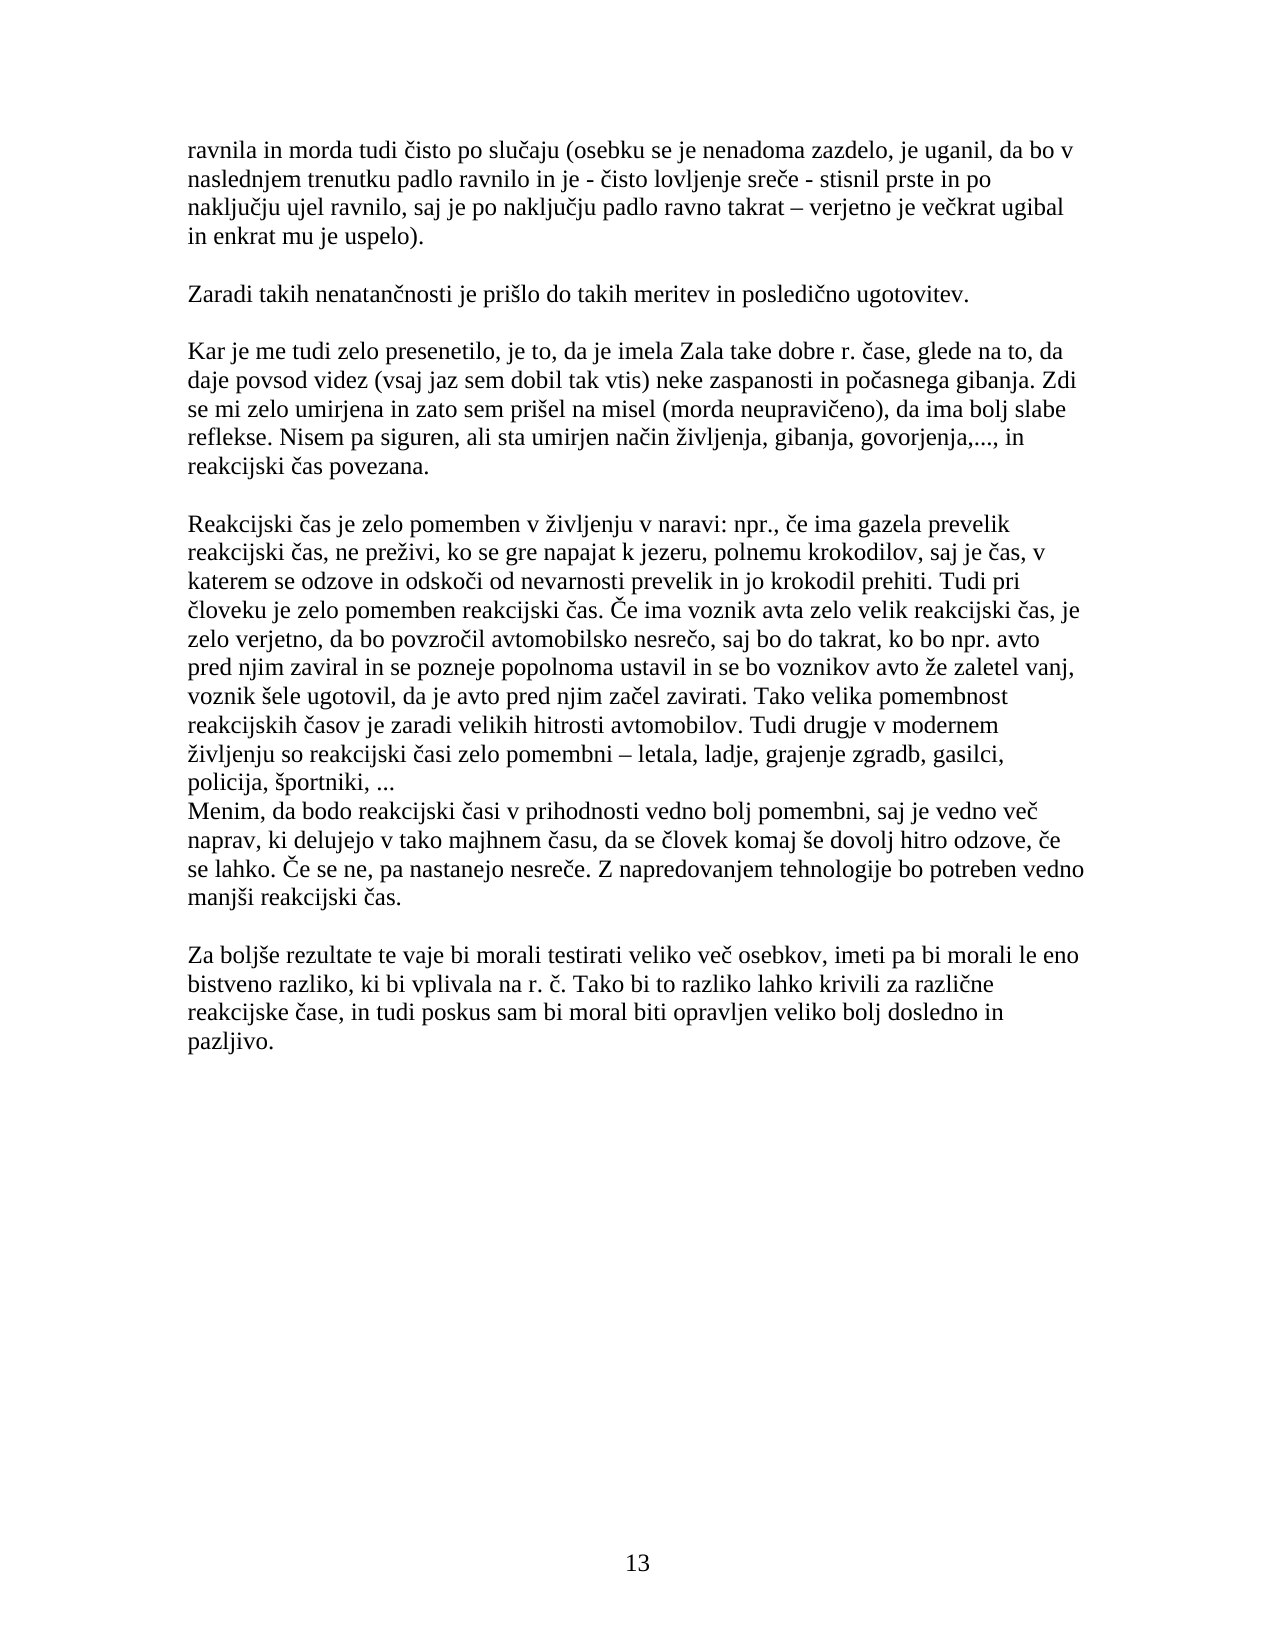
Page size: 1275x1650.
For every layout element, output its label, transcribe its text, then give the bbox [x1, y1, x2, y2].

text Reakcijski čas je zelo pomemben v življenju v naravi: npr., če ima gazela prevelik reakcijski čas, ne preživi, ko se gre napajat k jezeru, polnemu krokodilov, saj je čas, v katerem se odzove in odskoči od nevarnosti prevelik in jo krokodil prehiti. Tudi pri človeku je zelo pomemben reakcijski čas. Če ima voznik avta zelo velik reakcijski čas, je zelo verjetno, da bo povzročil avtomobilsko nesrečo, saj bo do takrat, ko bo npr. avto pred njim zaviral in se pozneje popolnoma ustavil in se bo voznikov avto že zaletel vanj, voznik šele ugotovil, da je avto pred njim začel zavirati. Tako velika pomembnost reakcijskih časov je zaradi velikih hitrosti avtomobilov. Tudi drugje v modernem življenju so reakcijski časi zelo pomembni – letala, ladje, grajenje zgradb, gasilci, policija, športniki, ... [187, 509, 1087, 796]
text Zaradi takih nenatančnosti je prišlo do takih meritev in posledično ugotovitev. [187, 279, 1087, 307]
text Za boljše rezultate te vaje bi morali testirati veliko več osebkov, imeti pa bi morali le eno bistveno razliko, ki bi vplivala na r. č. Tako bi to razliko lahko krivili za različne reakcijske čase, in tudi poskus sam bi moral biti opravljen veliko bolj dosledno in pazljivo. [187, 940, 1087, 1055]
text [187, 135, 1087, 250]
text Menim, da bodo reakcijski časi v prihodnosti vedno bolj pomembni, saj je vedno več naprav, ki delujejo v tako majhnem času, da se človek komaj še dovolj hitro odzove, če se lahko. Če se ne, pa nastanejo nesreče. Z napredovanjem tehnologije bo potreben vedno manjši reakcijski čas. [187, 796, 1087, 911]
text Kar je me tudi zelo presenetilo, je to, da je imela Zala take dobre r. čase, glede na to, da daje povsod videz (vsaj jaz sem dobil tak vtis) neke zaspanosti in počasnega gibanja. Zdi se mi zelo umirjena in zato sem prišel na misel (morda neupravičeno), da ima bolj slabe reflekse. Nisem pa siguren, ali sta umirjen način življenja, gibanja, govorjenja,..., in reakcijski čas povezana. [187, 336, 1087, 480]
